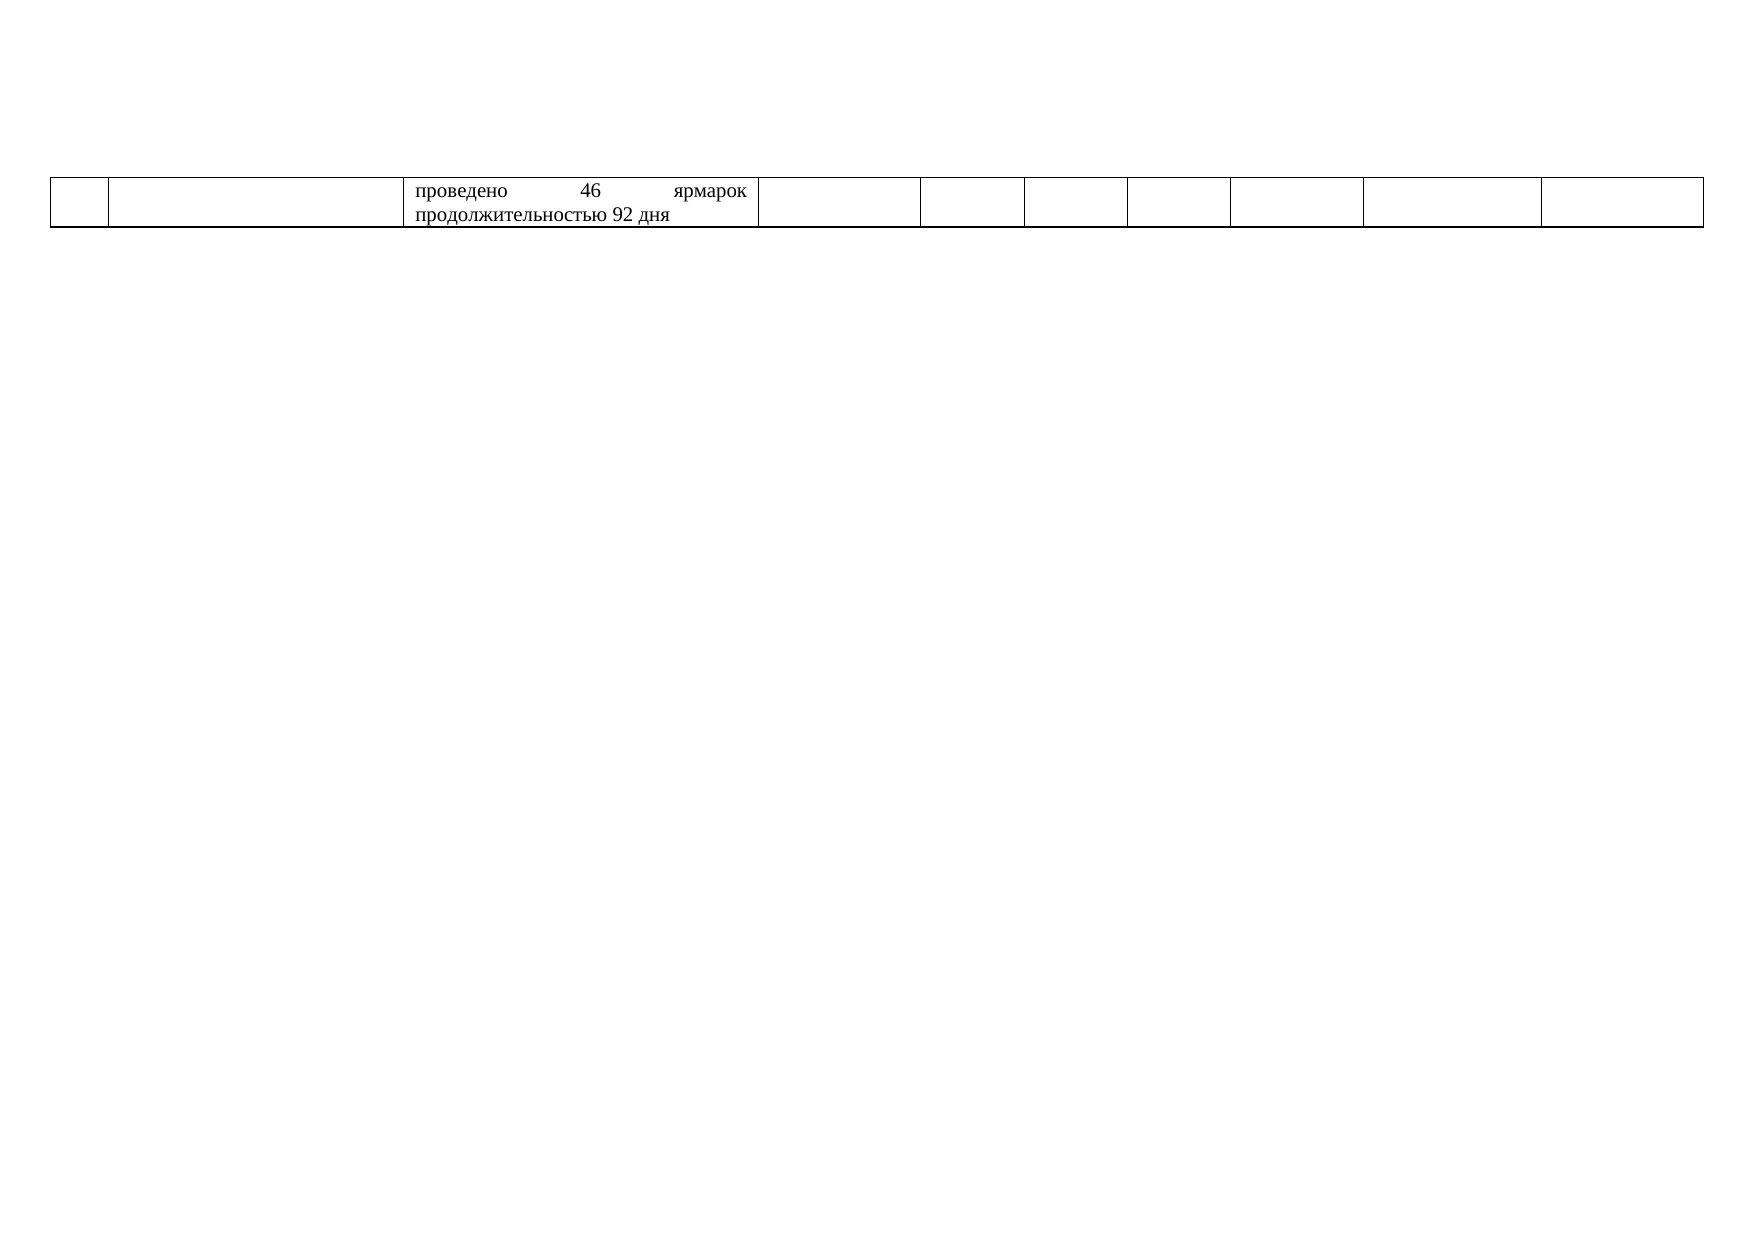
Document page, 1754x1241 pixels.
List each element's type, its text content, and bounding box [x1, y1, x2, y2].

table_cell 7.1. [51, 178, 108, 226]
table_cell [1542, 178, 1703, 226]
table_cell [759, 178, 920, 226]
table_cell 46 [1128, 178, 1230, 226]
table_cell 22 [1025, 178, 1127, 226]
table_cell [1364, 178, 1541, 226]
table_cell 42 [921, 178, 1024, 226]
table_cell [404, 178, 758, 226]
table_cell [109, 178, 403, 226]
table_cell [1231, 178, 1363, 226]
